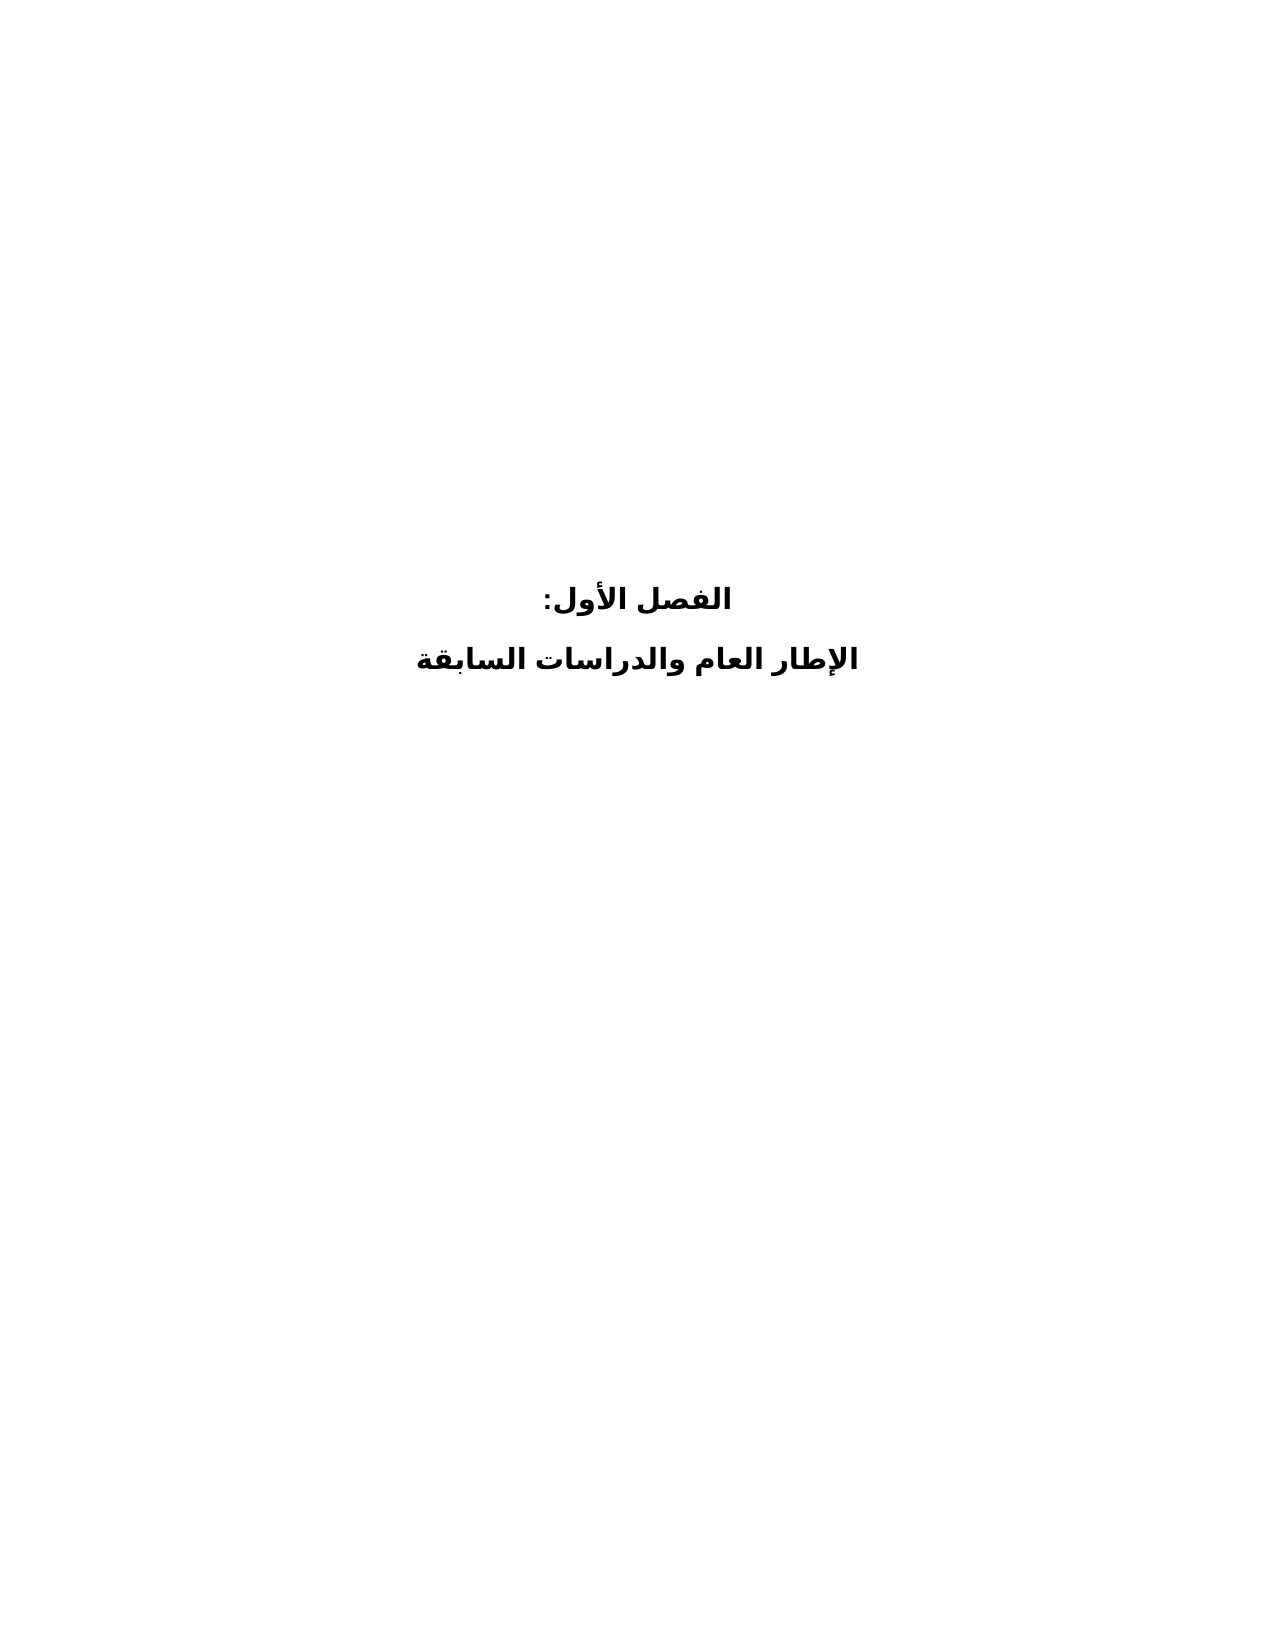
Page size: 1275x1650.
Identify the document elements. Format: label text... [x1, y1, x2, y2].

text الفصل الأول: [187, 582, 1088, 616]
text الإطار العام والدراسات السابقة [187, 642, 1088, 675]
